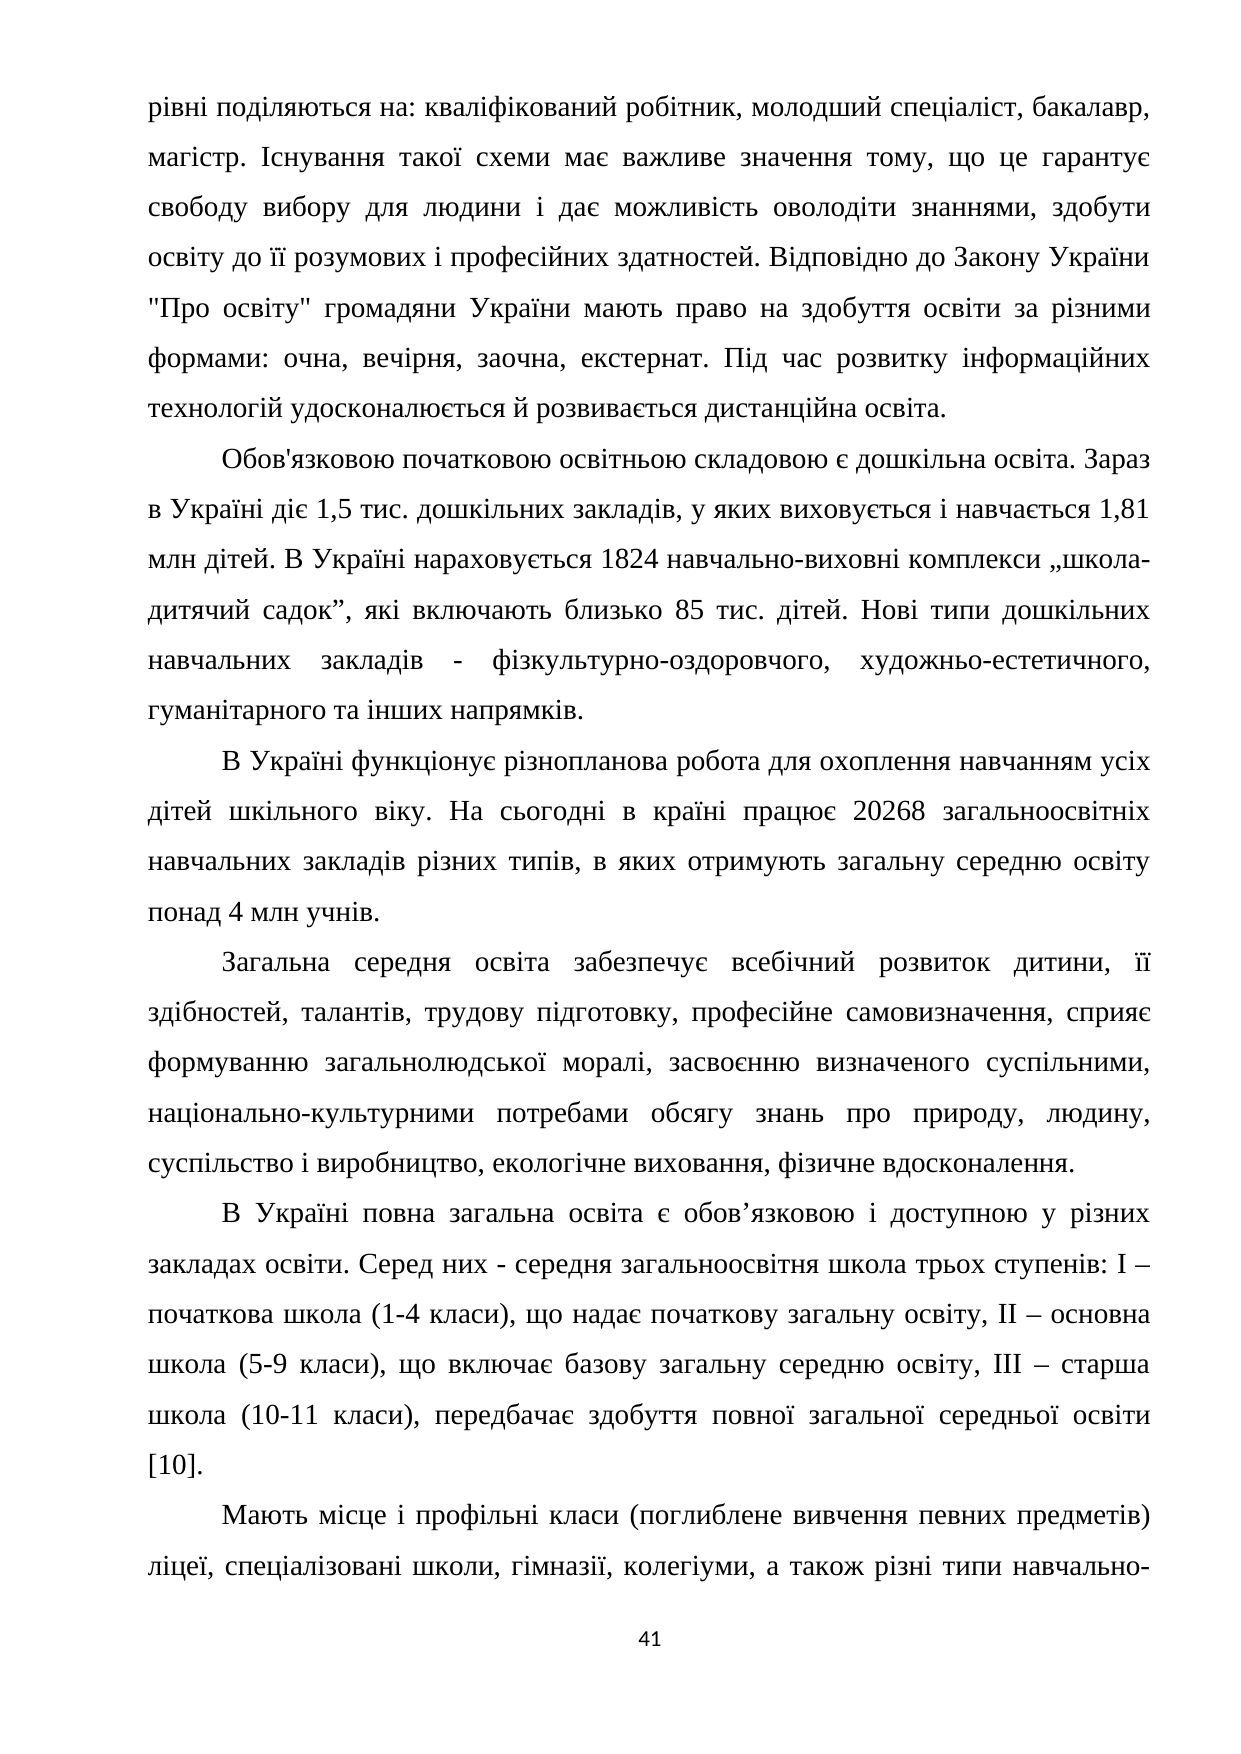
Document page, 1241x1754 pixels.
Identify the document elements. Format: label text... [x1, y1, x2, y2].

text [148, 89, 1152, 424]
text Загальна середня освіта забезпечує всебічний розвиток дитини, її здібностей, талантів, трудову підготовку, професійне самовизначення, сприяє формуванню загальнолюдської моралі, засвоєнню визначеного суспільними, національно-культурними потребами обсягу знань про природу, людину, суспільство і виробництво, екологічне виховання, фізичне вдосконалення. [148, 944, 1152, 1179]
text В Україні повна загальна освіта є обов’язковою і доступною у різних закладах освіти. Серед них - середня загальноосвітня школа трьох ступенів: І – початкова школа (1-4 класи), що надає початкову загальну освіту, ІІ – основна школа (5-9 класи), що включає базову загальну середню освіту, ІІІ – старша школа (10-11 класи), передбачає здобуття повної загальної середньої освіти [10]. [148, 1196, 1152, 1481]
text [148, 1497, 1152, 1581]
text В Україні функціонує різнопланова робота для охоплення навчанням усіх дітей шкільного віку. На сьогодні в країні працює 20268 загальноосвітніх навчальних закладів різних типів, в яких отримують загальну середню освіту понад 4 млн учнів. [148, 743, 1152, 927]
text Обов'язковою початковою освітньою складовою є дошкільна освіта. Зараз в Україні діє 1,5 тис. дошкільних закладів, у яких виховується і навчається 1,81 млн дітей. В Україні нараховується 1824 навчально-виховні комплекси „школа-дитячий садок”, які включають близько 85 тис. дітей. Нові типи дошкільних навчальних закладів - фізкультурно-оздоровчого, художньо-естетичного, гуманітарного та інших напрямків. [148, 441, 1152, 726]
